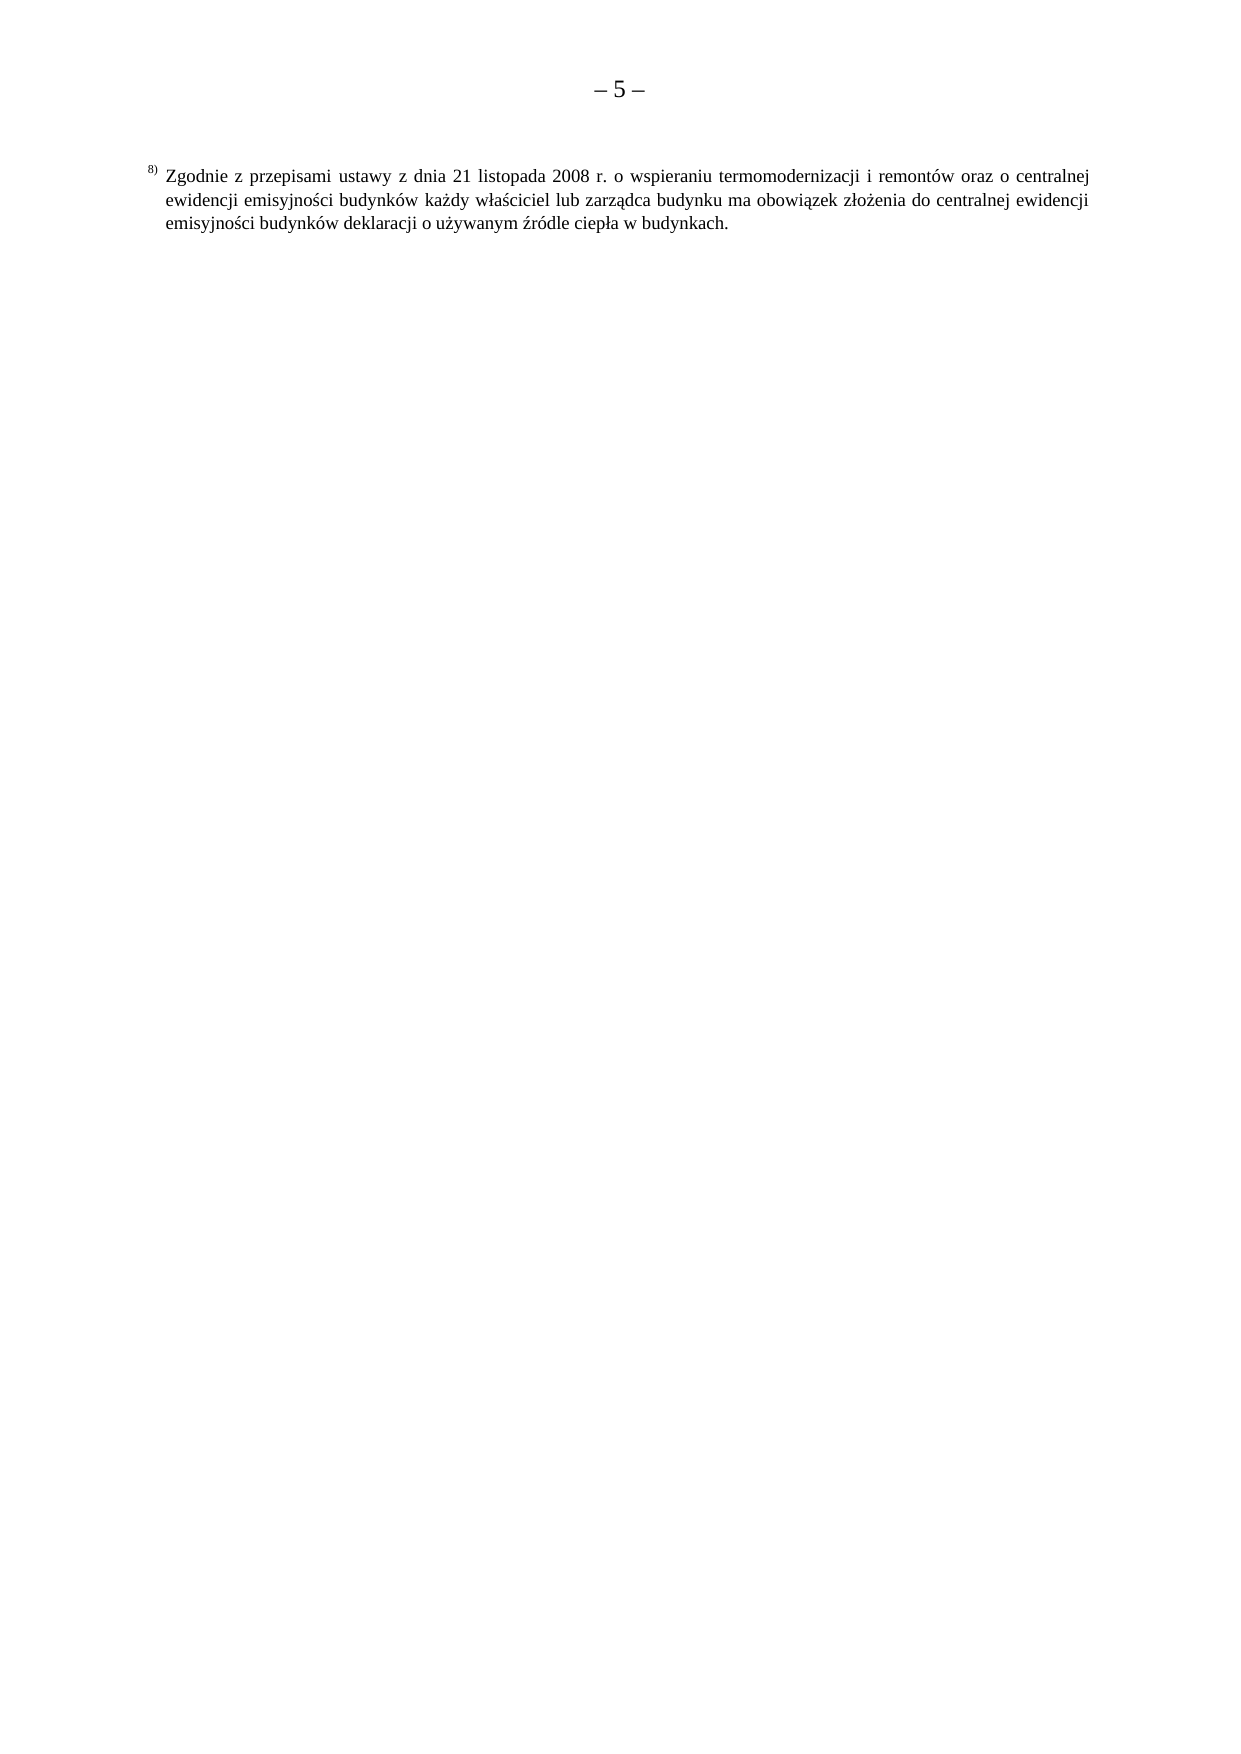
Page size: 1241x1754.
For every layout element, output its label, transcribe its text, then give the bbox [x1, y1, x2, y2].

text 8) Zgodnie z przepisami ustawy z dnia 21 listopada 2008 r. o wspieraniu termomodernizacji i remontów oraz o centralnej ewidencji emisyjności budynków każdy właściciel lub zarządca budynku ma obowiązek złożenia do centralnej ewidencji emisyjności budynków deklaracji o używanym źródle ciepła w budynkach. [148, 162, 1091, 234]
